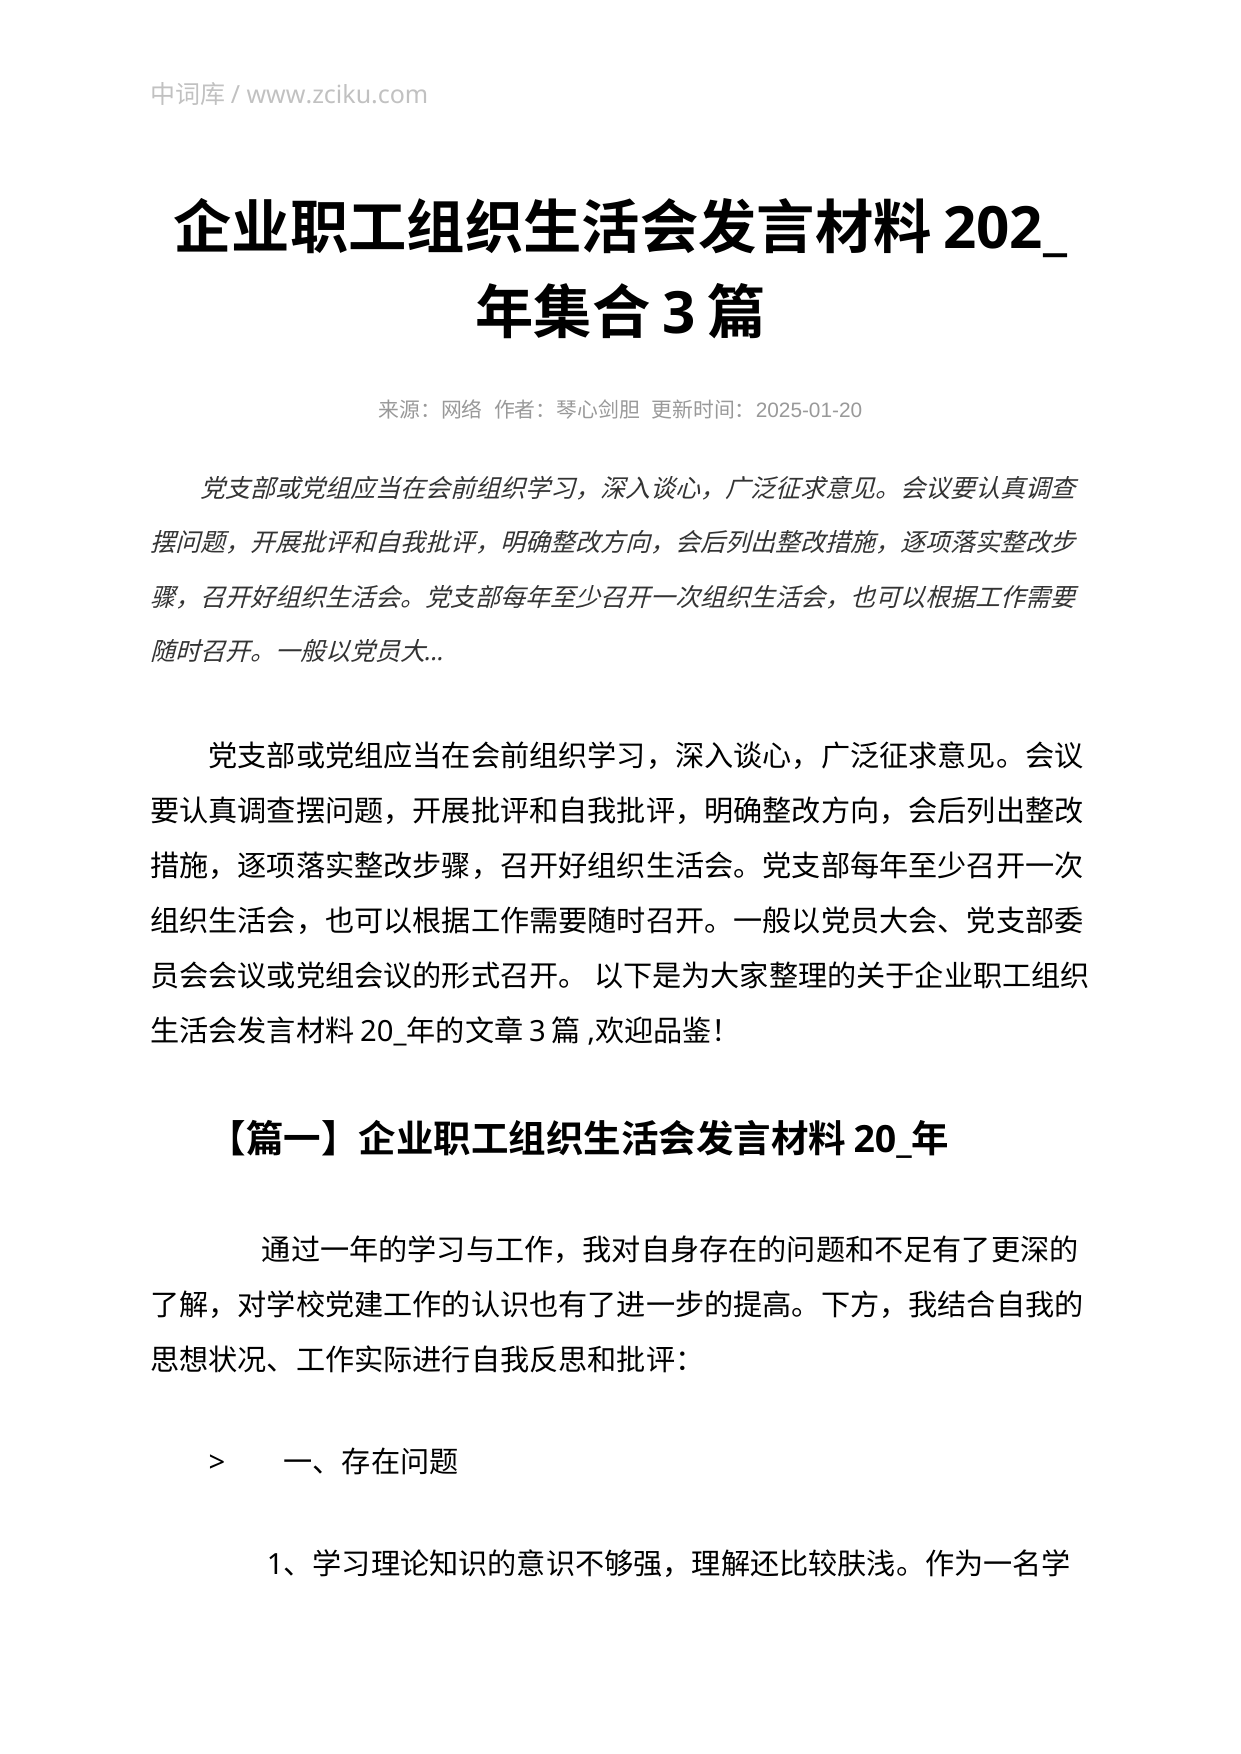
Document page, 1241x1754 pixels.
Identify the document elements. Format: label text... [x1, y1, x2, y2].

text 【篇一】企业职工组织生活会发言材料20_年 [150, 1109, 1090, 1164]
subtitle 企业职工组织生活会发言材料202_年集合3篇 [150, 181, 1090, 351]
text 来源：网络 作者：琴心剑胆 更新时间：2025-01-20 [150, 398, 1090, 422]
text > 一、存在问题 [150, 1439, 1090, 1481]
text 党支部或党组应当在会前组织学习，深入谈心，广泛征求意见。会议要认真调查摆问题，开展批评和自我批评，明确整改方向，会后列出整改措施，逐项落实整改步骤，召开好组织生活会。党支部每年至少召开一次组织生活会，也可以根据工作需要随时召开。一般以党员大会、党支部委员会会议或党组会议的形式召开。 以下是为大家整理的关于企业职工组织生活会发言材料20_年的文章3篇 ,欢迎品鉴！ [150, 733, 1090, 1050]
text 党支部或党组应当在会前组织学习，深入谈心，广泛征求意见。会议要认真调查摆问题，开展批评和自我批评，明确整改方向，会后列出整改措施，逐项落实整改步骤，召开好组织生活会。党支部每年至少召开一次组织生活会，也可以根据工作需要随时召开。一般以党员大... [150, 468, 1090, 668]
text 通过一年的学习与工作，我对自身存在的问题和不足有了更深的了解，对学校党建工作的认识也有了进一步的提高。下方，我结合自我的思想状况、工作实际进行自我反思和批评： [150, 1227, 1090, 1379]
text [150, 1541, 1090, 1583]
